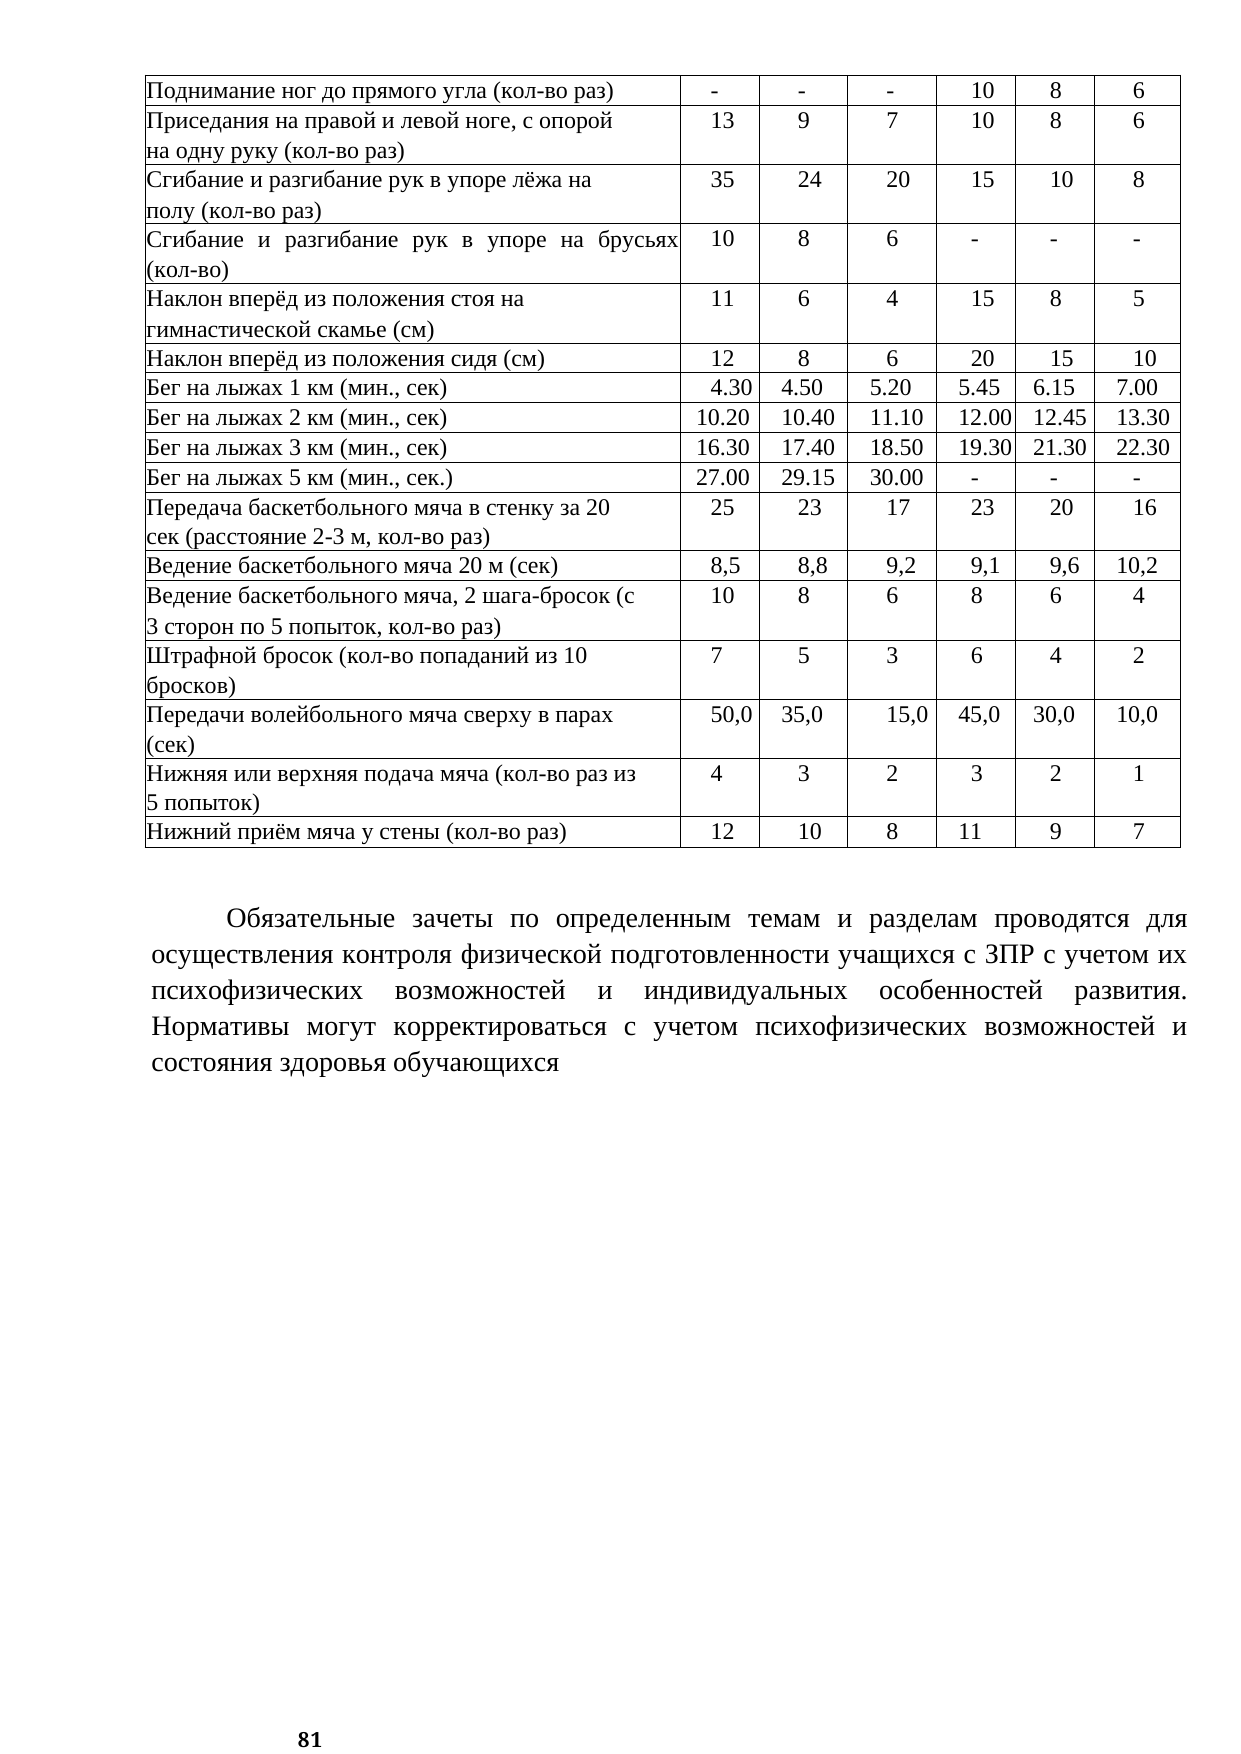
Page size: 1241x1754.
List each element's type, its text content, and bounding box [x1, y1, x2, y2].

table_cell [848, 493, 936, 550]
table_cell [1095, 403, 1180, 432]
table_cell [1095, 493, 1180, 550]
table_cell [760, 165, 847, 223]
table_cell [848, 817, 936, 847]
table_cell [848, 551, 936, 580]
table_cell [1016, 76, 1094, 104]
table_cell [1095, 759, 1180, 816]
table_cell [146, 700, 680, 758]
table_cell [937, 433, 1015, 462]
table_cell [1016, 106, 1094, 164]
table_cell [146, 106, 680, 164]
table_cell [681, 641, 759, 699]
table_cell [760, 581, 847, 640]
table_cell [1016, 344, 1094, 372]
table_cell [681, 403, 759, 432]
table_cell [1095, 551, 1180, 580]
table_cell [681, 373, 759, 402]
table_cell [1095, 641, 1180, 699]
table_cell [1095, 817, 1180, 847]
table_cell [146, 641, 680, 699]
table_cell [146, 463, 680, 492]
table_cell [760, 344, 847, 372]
text Обязательные зачеты по определенным темам и разделам проводятся для осуществления контроля физической подготовленности учащихся с ЗПР с учетом их психофизических возможностей и индивидуальных особенностей развития. Нормативы могут корректироваться с учетом психофизических возможностей и состояния здоровья обучающихся [151, 898, 1189, 1079]
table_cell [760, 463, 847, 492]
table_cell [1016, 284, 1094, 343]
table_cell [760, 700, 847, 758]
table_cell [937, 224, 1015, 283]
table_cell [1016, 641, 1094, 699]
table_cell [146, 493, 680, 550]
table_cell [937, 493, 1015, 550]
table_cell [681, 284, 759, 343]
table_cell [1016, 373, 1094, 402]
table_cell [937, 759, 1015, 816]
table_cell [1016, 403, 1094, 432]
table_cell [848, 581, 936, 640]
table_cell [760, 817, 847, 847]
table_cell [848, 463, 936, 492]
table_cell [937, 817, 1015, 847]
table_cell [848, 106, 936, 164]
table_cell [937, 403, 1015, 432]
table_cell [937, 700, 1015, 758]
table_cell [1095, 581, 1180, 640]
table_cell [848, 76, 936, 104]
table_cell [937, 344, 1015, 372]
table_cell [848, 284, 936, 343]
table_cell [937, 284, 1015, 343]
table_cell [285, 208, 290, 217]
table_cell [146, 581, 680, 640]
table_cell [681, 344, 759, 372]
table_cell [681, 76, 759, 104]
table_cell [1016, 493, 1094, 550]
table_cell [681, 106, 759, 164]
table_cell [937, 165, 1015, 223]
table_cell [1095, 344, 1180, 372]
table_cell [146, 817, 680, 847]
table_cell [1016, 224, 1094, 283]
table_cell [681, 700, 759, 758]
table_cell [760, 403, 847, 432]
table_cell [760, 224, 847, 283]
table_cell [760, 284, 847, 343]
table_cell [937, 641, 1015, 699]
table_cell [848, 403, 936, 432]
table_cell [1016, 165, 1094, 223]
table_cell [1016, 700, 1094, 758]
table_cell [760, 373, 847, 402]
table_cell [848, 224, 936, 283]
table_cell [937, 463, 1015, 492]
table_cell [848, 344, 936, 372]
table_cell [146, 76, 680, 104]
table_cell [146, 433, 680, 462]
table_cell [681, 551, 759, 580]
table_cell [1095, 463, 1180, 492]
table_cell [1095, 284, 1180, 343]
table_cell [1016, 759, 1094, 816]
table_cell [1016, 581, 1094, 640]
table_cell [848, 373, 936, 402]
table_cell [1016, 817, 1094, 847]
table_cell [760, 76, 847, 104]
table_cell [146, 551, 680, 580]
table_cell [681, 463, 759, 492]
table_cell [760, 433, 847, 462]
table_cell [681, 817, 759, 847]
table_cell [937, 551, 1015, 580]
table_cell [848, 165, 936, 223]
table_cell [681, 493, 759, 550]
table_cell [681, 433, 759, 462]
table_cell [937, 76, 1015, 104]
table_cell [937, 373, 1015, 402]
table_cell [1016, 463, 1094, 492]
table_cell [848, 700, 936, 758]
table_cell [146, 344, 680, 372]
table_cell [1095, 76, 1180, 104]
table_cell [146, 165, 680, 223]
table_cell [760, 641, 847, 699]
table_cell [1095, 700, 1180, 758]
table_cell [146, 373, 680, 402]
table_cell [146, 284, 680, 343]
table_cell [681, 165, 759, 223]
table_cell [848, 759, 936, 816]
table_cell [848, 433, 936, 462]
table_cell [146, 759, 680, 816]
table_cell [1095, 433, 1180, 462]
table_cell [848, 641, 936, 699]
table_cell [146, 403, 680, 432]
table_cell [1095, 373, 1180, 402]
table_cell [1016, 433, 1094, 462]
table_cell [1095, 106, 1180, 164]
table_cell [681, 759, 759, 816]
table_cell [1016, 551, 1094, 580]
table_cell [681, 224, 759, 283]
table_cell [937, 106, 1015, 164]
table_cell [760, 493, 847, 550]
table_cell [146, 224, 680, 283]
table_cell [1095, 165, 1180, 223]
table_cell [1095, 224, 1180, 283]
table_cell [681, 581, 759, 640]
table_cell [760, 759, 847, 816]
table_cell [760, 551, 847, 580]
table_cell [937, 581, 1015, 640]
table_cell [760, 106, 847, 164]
